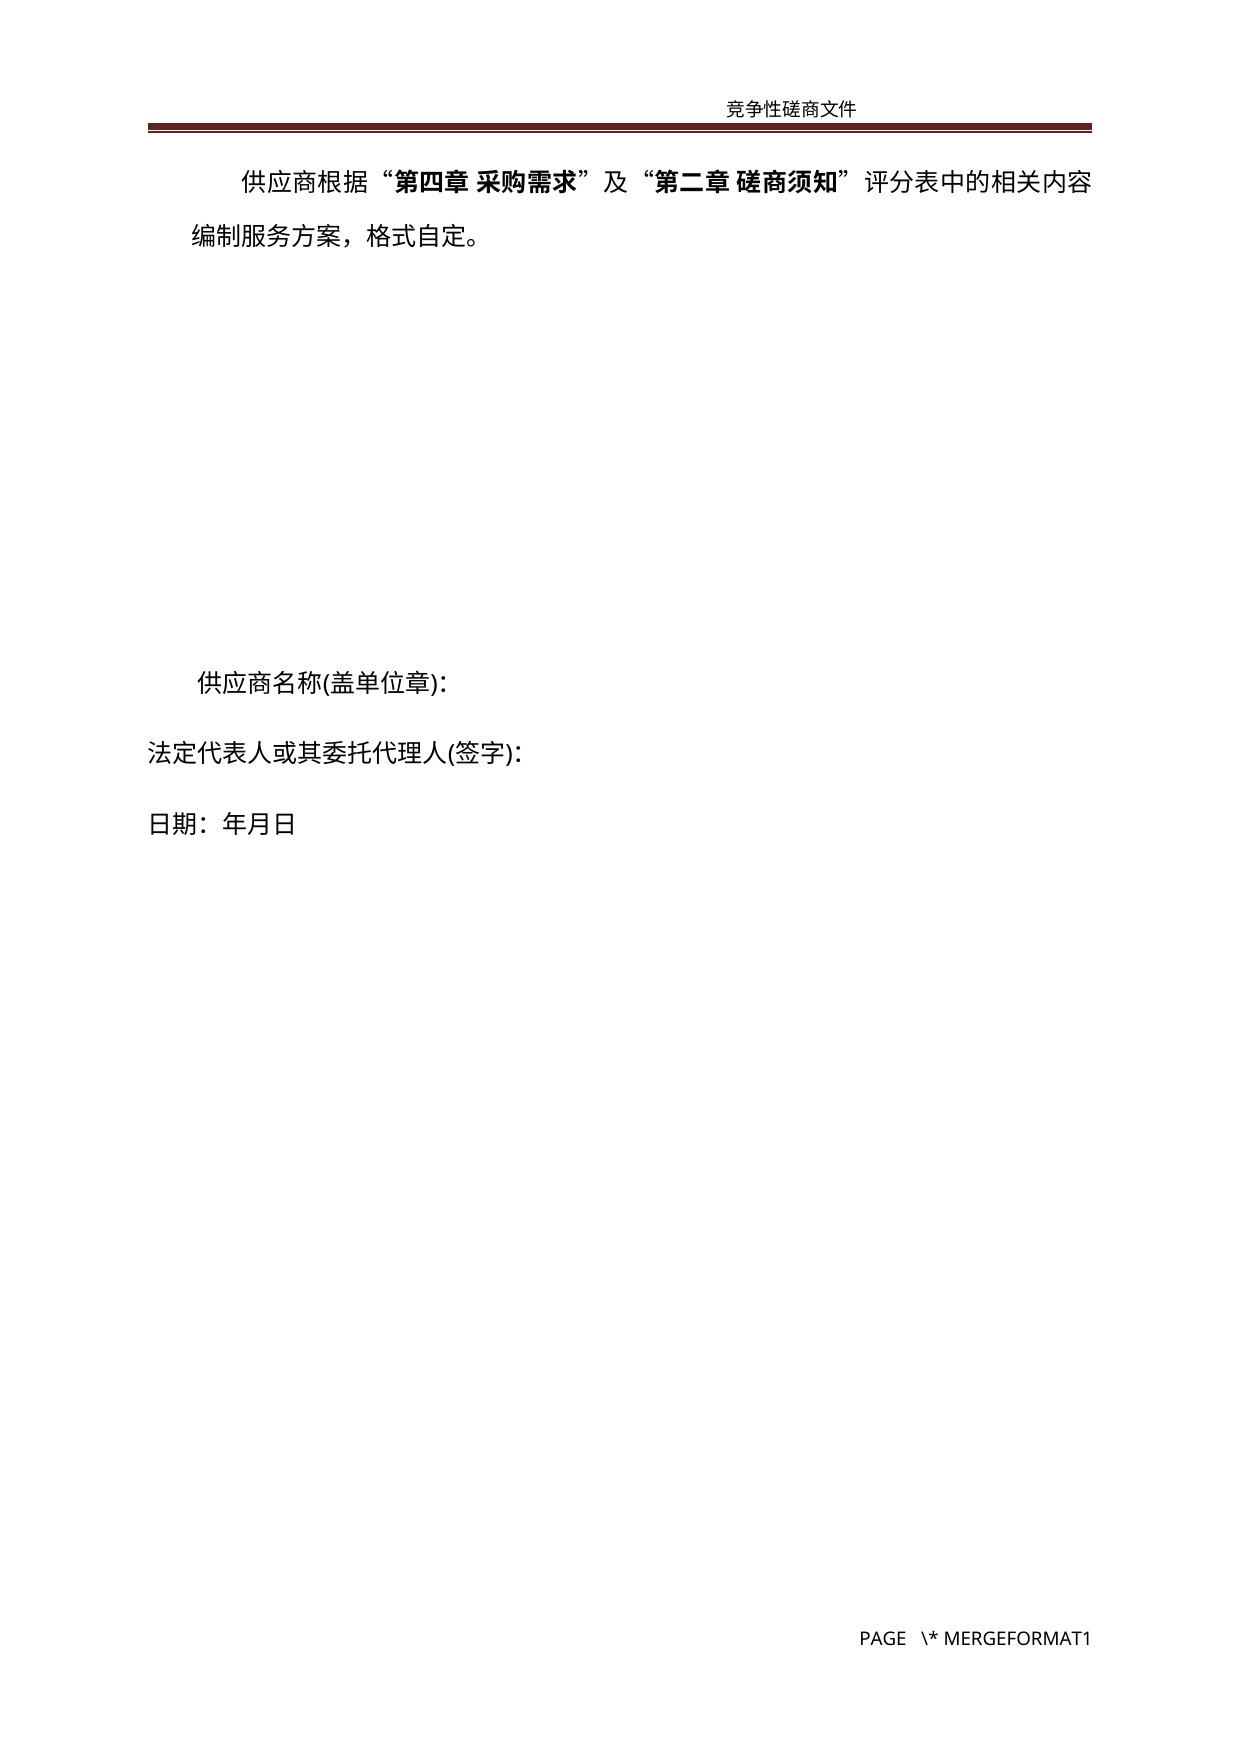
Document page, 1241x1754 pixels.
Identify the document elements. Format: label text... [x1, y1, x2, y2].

text 日期：年月日 [148, 804, 1092, 841]
text 供应商根据“第四章 采购需求”及“第二章 磋商须知”评分表中的相关内容编制服务方案，格式自定。 [191, 162, 1092, 253]
text 供应商名称(盖单位章)： [198, 663, 1092, 699]
text 法定代表人或其委托代理人(签字)： [148, 734, 1092, 770]
